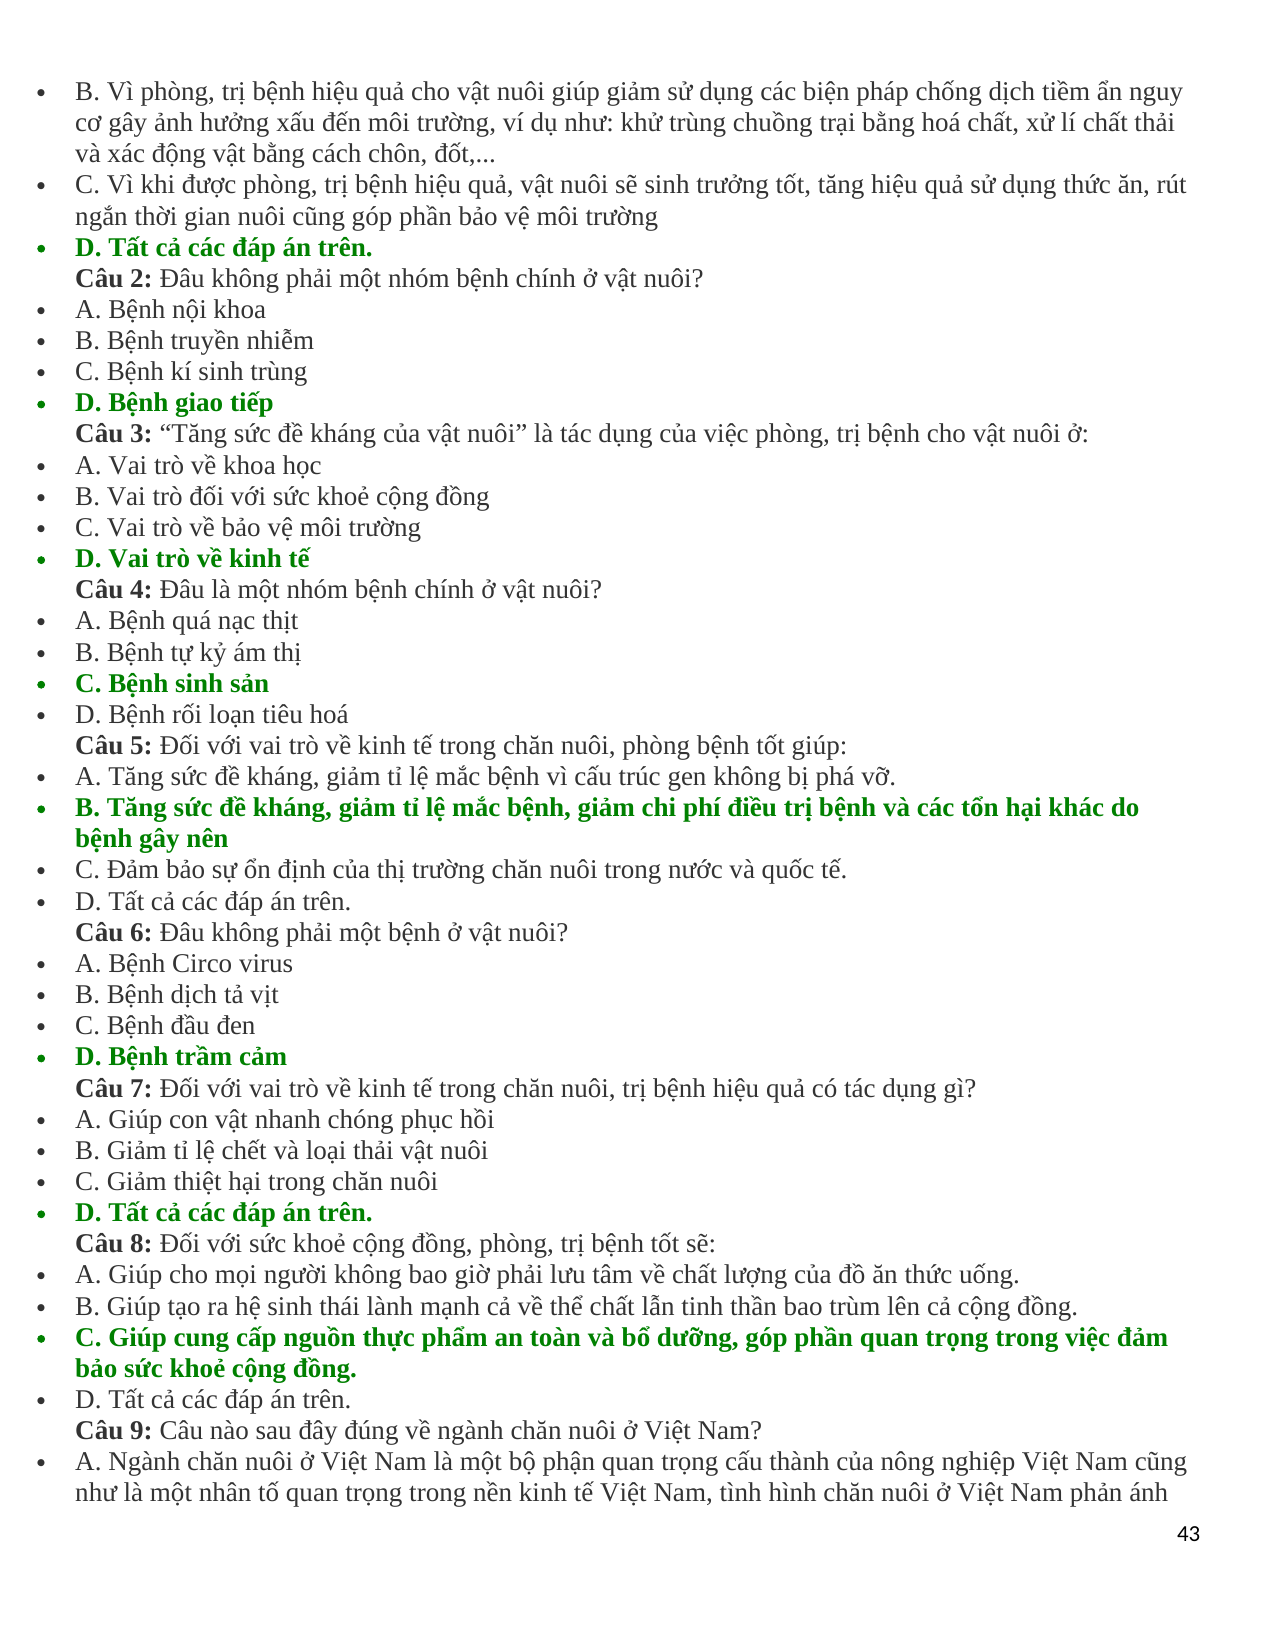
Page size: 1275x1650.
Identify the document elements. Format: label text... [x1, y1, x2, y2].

list B. Bệnh dịch tả vịt [37, 978, 1200, 1009]
list A. Giúp cho mọi người không bao giờ phải lưu tâm về chất lượng của đồ ăn thức uống. [37, 1258, 1200, 1290]
text Câu 8: Đối với sức khoẻ cộng đồng, phòng, trị bệnh tốt sẽ: [75, 1227, 1200, 1258]
list B. Giúp tạo ra hệ sinh thái lành mạnh cả về thể chất lẫn tinh thần bao trùm lên cả cộng đồng. [37, 1290, 1200, 1321]
list B. Bệnh tự kỷ ám thị [37, 636, 1200, 667]
text Câu 2: Đâu không phải một nhóm bệnh chính ở vật nuôi? [75, 262, 1200, 293]
list C. Bệnh kí sinh trùng [37, 355, 1200, 386]
list B. Giảm tỉ lệ chết và loại thải vật nuôi [37, 1134, 1200, 1165]
text Câu 4: Đâu là một nhóm bệnh chính ở vật nuôi? [75, 573, 1200, 604]
list C. Đảm bảo sự ổn định của thị trường chăn nuôi trong nước và quốc tế. [37, 854, 1200, 885]
list D. Tất cả các đáp án trên. [37, 1196, 1200, 1227]
list C. Bệnh đầu đen [37, 1009, 1200, 1041]
list A. Bệnh quá nạc thịt [37, 604, 1200, 636]
list D. Vai trò về kinh tế [37, 542, 1200, 573]
text Câu 5: Đối với vai trò về kinh tế trong chăn nuôi, phòng bệnh tốt giúp: [75, 729, 1200, 760]
list C. Vì khi được phòng, trị bệnh hiệu quả, vật nuôi sẽ sinh trưởng tốt, tăng hiệu quả sử dụng thức ăn, rút ngắn thời gian nuôi cũng góp phần bảo vệ môi trường [37, 168, 1200, 231]
list B. Bệnh truyền nhiễm [37, 324, 1200, 355]
list C. Bệnh sinh sản [37, 667, 1200, 698]
list C. Giảm thiệt hại trong chăn nuôi [37, 1165, 1200, 1196]
list C. Vai trò về bảo vệ môi trường [37, 511, 1200, 542]
text Câu 3: “Tăng sức đề kháng của vật nuôi” là tác dụng của việc phòng, trị bệnh cho vật nuôi ở: [75, 418, 1200, 449]
list A. Bệnh Circo virus [37, 947, 1200, 978]
list D. Bệnh rối loạn tiêu hoá [37, 698, 1200, 729]
list D. Tất cả các đáp án trên. [37, 1383, 1200, 1414]
list B. Tăng sức đề kháng, giảm tỉ lệ mắc bệnh, giảm chi phí điều trị bệnh và các tổn hại khác do bệnh gây nên [37, 791, 1200, 854]
list B. Vai trò đối với sức khoẻ cộng đồng [37, 480, 1200, 511]
text Câu 6: Đâu không phải một bệnh ở vật nuôi? [75, 916, 1200, 947]
text Câu 9: Câu nào sau đây đúng về ngành chăn nuôi ở Việt Nam? [75, 1414, 1200, 1445]
list D. Tất cả các đáp án trên. [37, 885, 1200, 916]
list C. Giúp cung cấp nguồn thực phẩm an toàn và bổ dưỡng, góp phần quan trọng trong việc đảm bảo sức khoẻ cộng đồng. [37, 1321, 1200, 1383]
list D. Bệnh trầm cảm [37, 1041, 1200, 1072]
list A. Vai trò về khoa học [37, 449, 1200, 480]
list A. Bệnh nội khoa [37, 293, 1200, 324]
list D. Bệnh giao tiếp [37, 386, 1200, 418]
text Câu 7: Đối với vai trò về kinh tế trong chăn nuôi, trị bệnh hiệu quả có tác dụng gì? [75, 1072, 1200, 1103]
list D. Tất cả các đáp án trên. [37, 231, 1200, 262]
list B. Vì phòng, trị bệnh hiệu quả cho vật nuôi giúp giảm sử dụng các biện pháp chống dịch tiềm ẩn nguy cơ gây ảnh hưởng xấu đến môi trường, ví dụ như: khử trùng chuồng trại bằng hoá chất, xử lí chất thải và xác động vật bằng cách chôn, đốt,... [37, 75, 1200, 168]
list A. Giúp con vật nhanh chóng phục hồi [37, 1103, 1200, 1134]
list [37, 1445, 1200, 1508]
list A. Tăng sức đề kháng, giảm tỉ lệ mắc bệnh vì cấu trúc gen không bị phá vỡ. [37, 760, 1200, 791]
